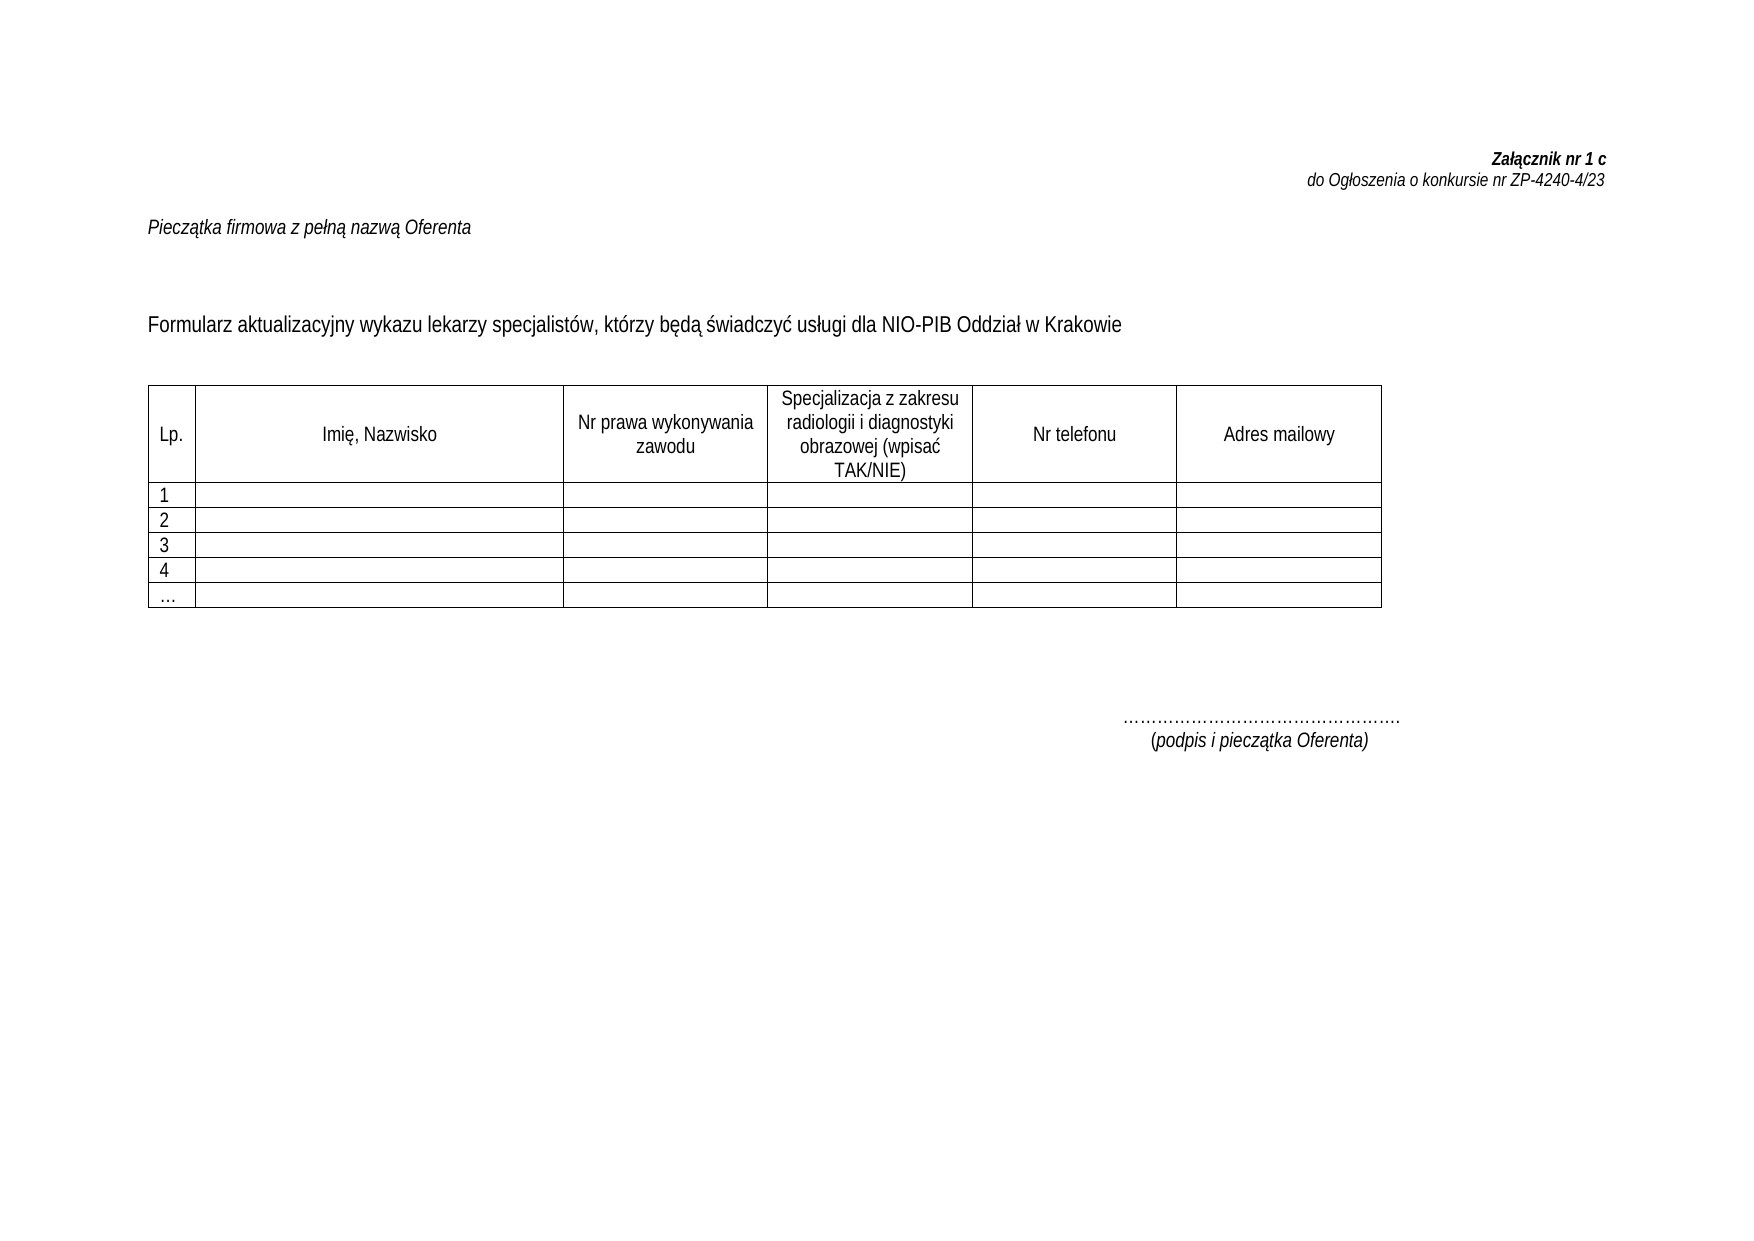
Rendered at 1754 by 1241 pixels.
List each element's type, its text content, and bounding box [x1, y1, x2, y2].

table_cell [1177, 558, 1381, 582]
table_cell [564, 533, 767, 557]
table_header Imię, Nazwisko [196, 386, 563, 482]
table_cell … [149, 583, 195, 607]
table_cell 2 [149, 508, 195, 532]
table_cell [768, 533, 972, 557]
table_cell [973, 508, 1176, 532]
text Formularz aktualizacyjny wykazu lekarzy specjalistów, którzy będą świadczyć usługi dla NIO-PIB Oddział w Krakowie [148, 311, 1606, 337]
table_cell [973, 558, 1176, 582]
table_cell [196, 483, 563, 507]
table_cell [564, 583, 767, 607]
table_header Nr telefonu [973, 386, 1176, 482]
table_cell [196, 508, 563, 532]
table_cell [768, 483, 972, 507]
table_cell [973, 533, 1176, 557]
table_cell [973, 483, 1176, 507]
text (podpis i pieczątka Oferenta) [913, 727, 1606, 751]
table_cell [1177, 508, 1381, 532]
table_cell [196, 558, 563, 582]
text Pieczątka firmowa z pełną nazwą Oferenta [148, 215, 1606, 239]
table_cell 3 [149, 533, 195, 557]
table_cell [1177, 583, 1381, 607]
table_cell [564, 483, 767, 507]
text Załącznik nr 1 c [148, 148, 1606, 169]
table_header Lp. [149, 386, 195, 482]
table_header Specjalizacja z zakresu radiologii i diagnostyki obrazowej (wpisać TAK/NIE) [768, 386, 972, 482]
table_cell [564, 508, 767, 532]
table_header Nr prawa wykonywania zawodu [564, 386, 767, 482]
table_cell [196, 583, 563, 607]
table_header Adres mailowy [1177, 386, 1381, 482]
table_cell [1177, 533, 1381, 557]
table_cell [564, 558, 767, 582]
table_cell 1 [149, 483, 195, 507]
table_cell 4 [149, 558, 195, 582]
text …………………………………………. [915, 703, 1606, 727]
table_cell [768, 583, 972, 607]
table_cell [768, 558, 972, 582]
table_cell [768, 508, 972, 532]
text do Ogłoszenia o konkursie nr ZP-4240-4/23 [148, 169, 1606, 191]
table_cell [1177, 483, 1381, 507]
table_cell [196, 533, 563, 557]
table_cell [973, 583, 1176, 607]
